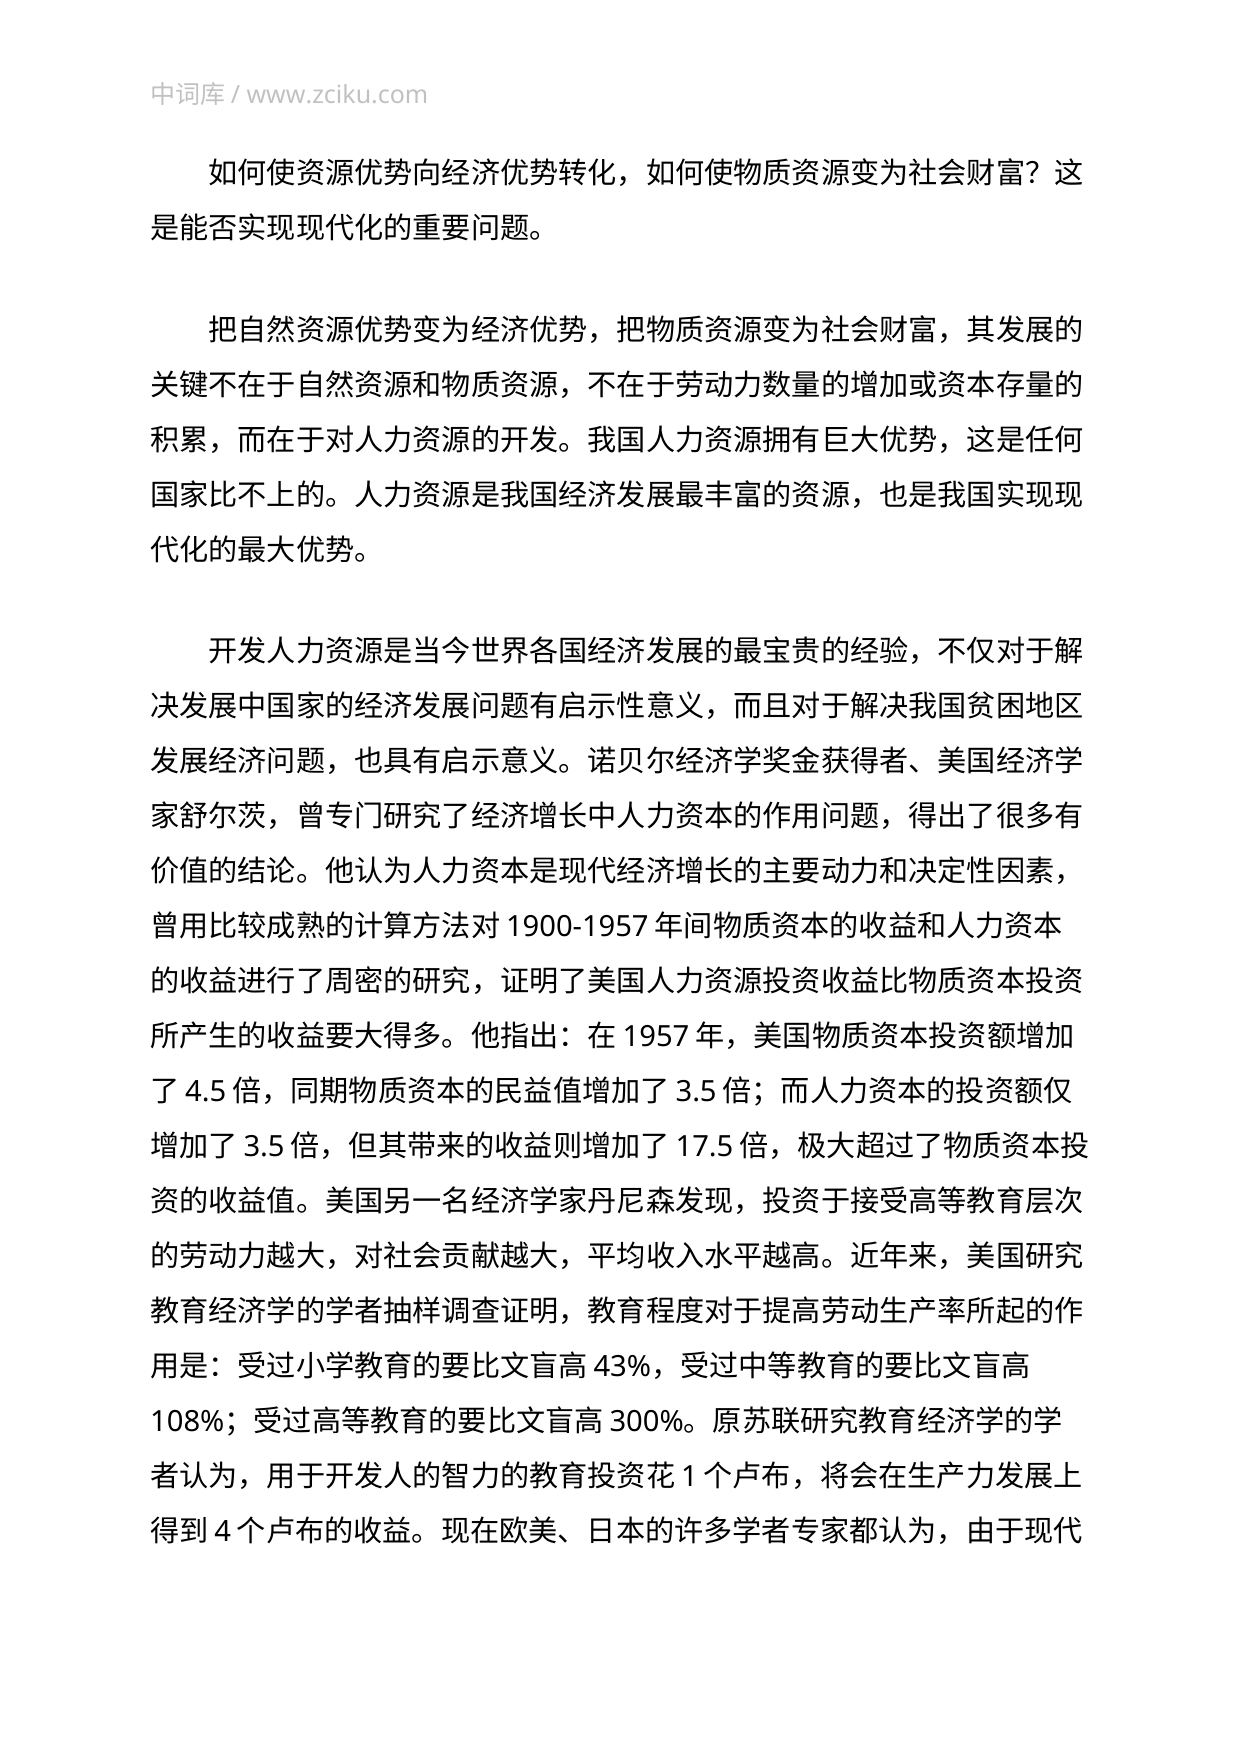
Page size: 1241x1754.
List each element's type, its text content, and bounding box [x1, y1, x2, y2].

text 如何使资源优势向经济优势转化，如何使物质资源变为社会财富？这是能否实现现代化的重要问题。 [150, 150, 1090, 247]
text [150, 628, 1090, 1549]
text 把自然资源优势变为经济优势，把物质资源变为社会财富，其发展的关键不在于自然资源和物质资源，不在于劳动力数量的增加或资本存量的积累，而在于对人力资源的开发。我国人力资源拥有巨大优势，这是任何国家比不上的。人力资源是我国经济发展最丰富的资源，也是我国实现现代化的最大优势。 [150, 307, 1090, 568]
